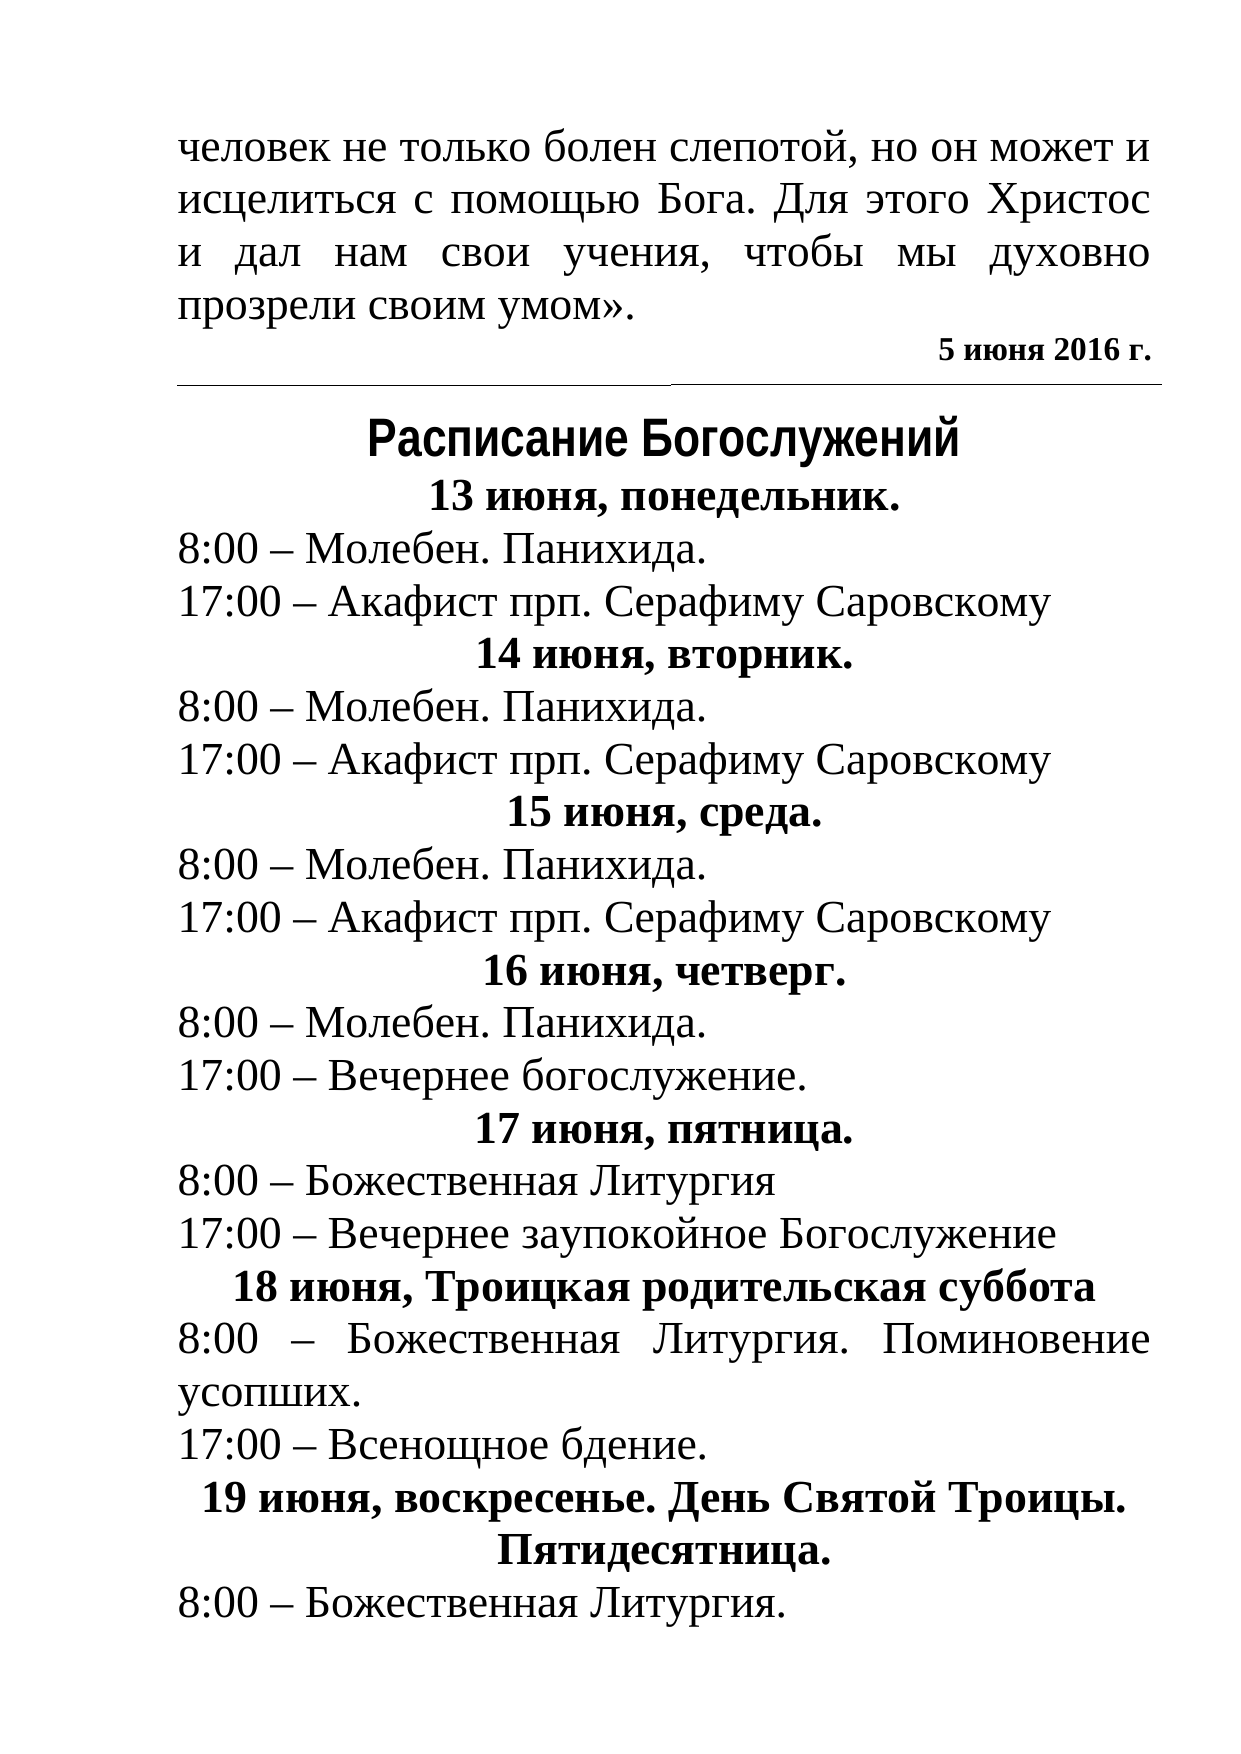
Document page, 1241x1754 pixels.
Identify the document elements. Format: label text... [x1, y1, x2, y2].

text 17:00 – Вечернее богослужение. [177, 1048, 1152, 1100]
text 5 июня 2016 г. [177, 329, 1152, 367]
text 17:00 – Акафист прп. Серафиму Саровскому [177, 731, 1152, 784]
text 8:00 – Божественная Литургия [177, 1153, 1152, 1206]
text 19 июня, воскресенье. День Святой Троицы. Пятидесятница. [177, 1469, 1152, 1575]
text 13 июня, понедельник. [177, 468, 1152, 521]
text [177, 118, 1152, 329]
text Расписание Богослужений [177, 406, 1152, 468]
text 8:00 – Божественная Литургия. Поминовение усопших. [177, 1311, 1152, 1417]
text 14 июня, вторник. [177, 626, 1152, 679]
text 17:00 – Акафист прп. Серафиму Саровскому [177, 573, 1152, 626]
text 8:00 – Молебен. Панихида. [177, 679, 1152, 731]
text 17:00 – Всенощное бдение. [177, 1417, 1152, 1469]
text 8:00 – Молебен. Панихида. [177, 521, 1152, 573]
text 8:00 – Молебен. Панихида. [177, 837, 1152, 889]
text 17 июня, пятница. [177, 1100, 1152, 1153]
text 8:00 – Божественная Литургия. [177, 1575, 1152, 1627]
text 8:00 – Молебен. Панихида. [177, 995, 1152, 1048]
text 17:00 – Вечернее заупокойное Богослужение [177, 1206, 1152, 1258]
text 15 июня, среда. [177, 784, 1152, 837]
text 18 июня, Троицкая родительская суббота [177, 1258, 1152, 1311]
text 16 июня, четверг. [177, 942, 1152, 995]
text 17:00 – Акафист прп. Серафиму Саровскому [177, 889, 1152, 942]
